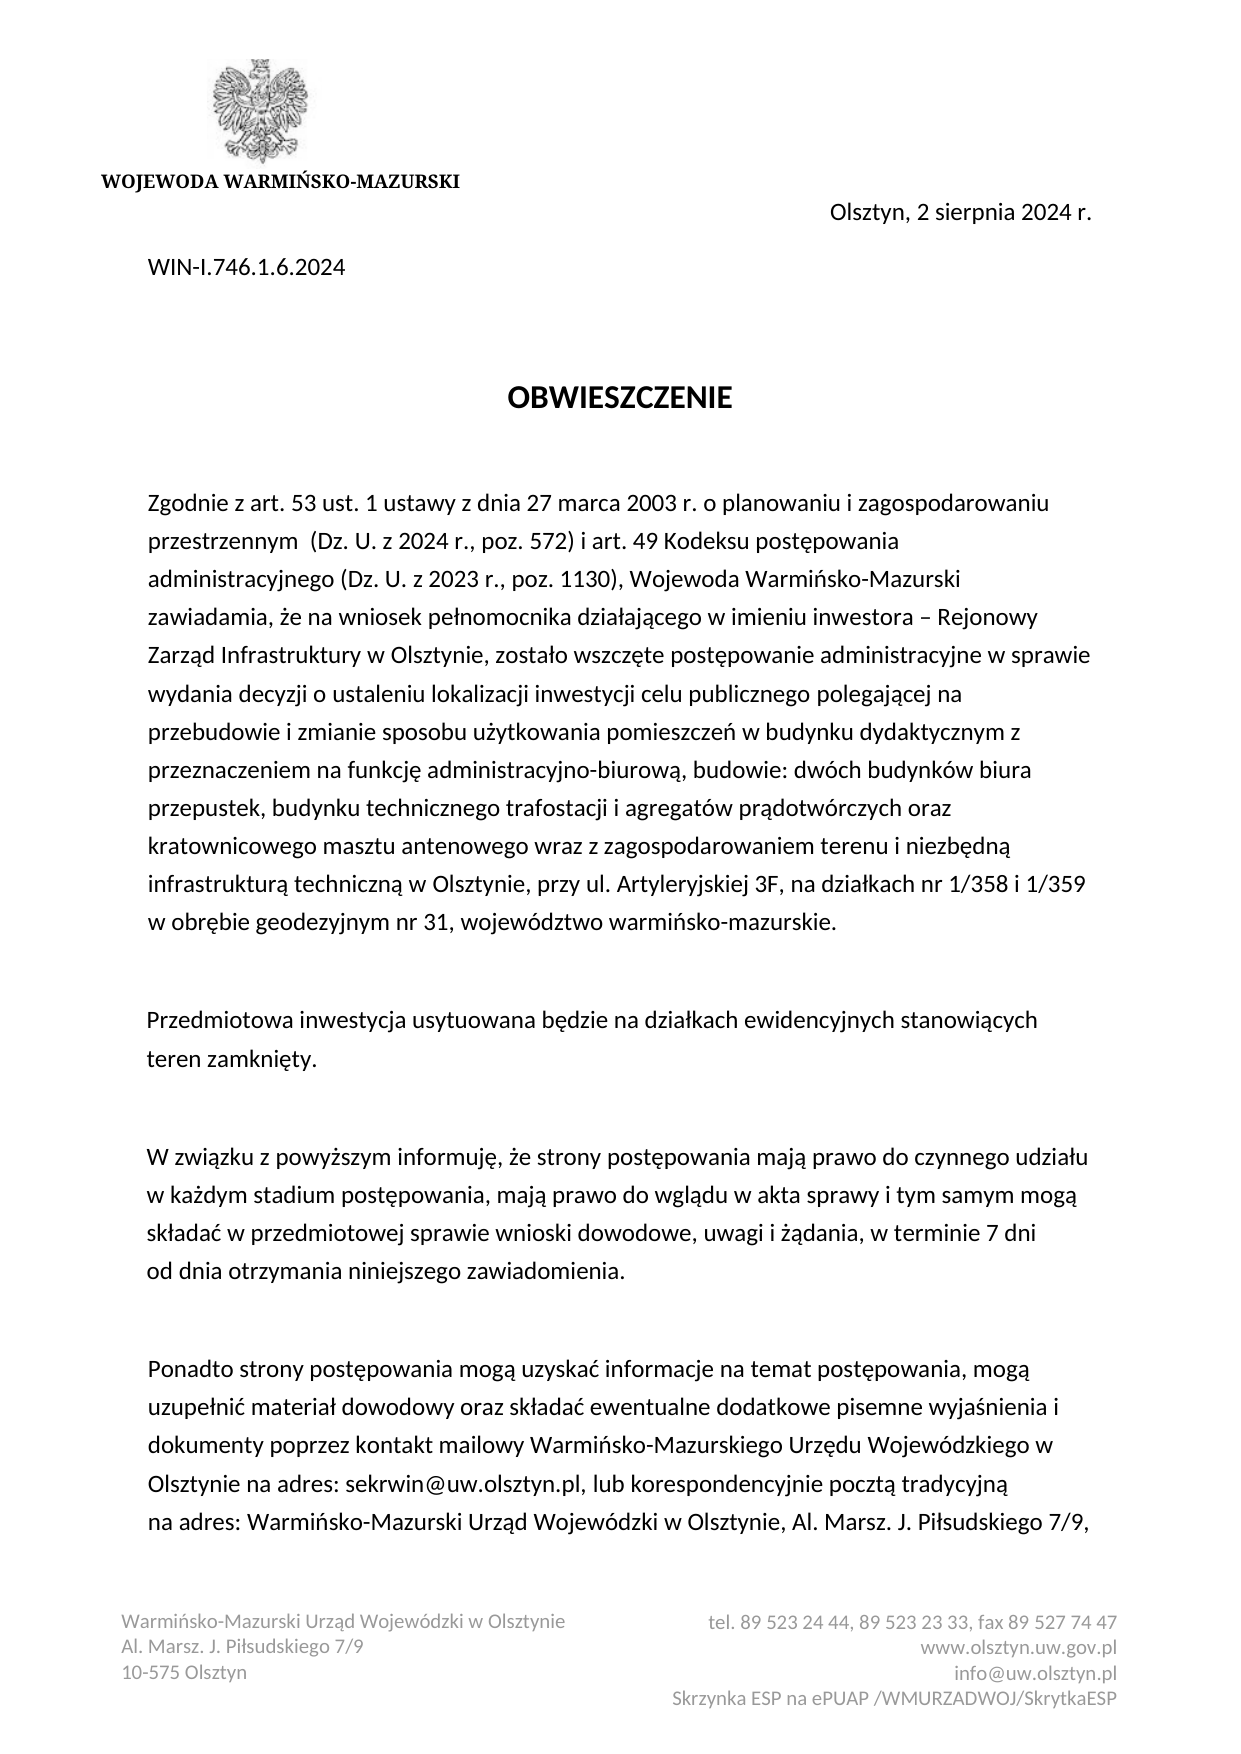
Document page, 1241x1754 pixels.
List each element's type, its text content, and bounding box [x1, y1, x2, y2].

text WIN-I.746.1.6.2024 [148, 251, 1092, 282]
text OBWIESZCZENIE [148, 376, 1092, 417]
text W związku z powyższym informuję, że strony postępowania mają prawo do czynnego udziału w każdym stadium postępowania, mają prawo do wglądu w akta sprawy i tym samym mogą składać w przedmiotowej sprawie wnioski dowodowe, uwagi i żądania, w terminie 7 dni od dnia otrzymania niniejszego zawiadomienia. [43, 1141, 1092, 1286]
text Zgodnie z art. 53 ust. 1 ustawy z dnia 27 marca 2003 r. o planowaniu i zagospodarowaniu przestrzennym (Dz. U. z 2024 r., poz. 572) i art. 49 Kodeksu postępowania administracyjnego (Dz. U. z 2023 r., poz. 1130), Wojewoda Warmińsko-Mazurski zawiadamia, że na wniosek pełnomocnika działającego w imieniu inwestora – Rejonowy Zarząd Infrastruktury w Olsztynie, zostało wszczęte postępowanie administracyjne w sprawie wydania decyzji o ustaleniu lokalizacji inwestycji celu publicznego polegającej na przebudowie i zmianie sposobu użytkowania pomieszczeń w budynku dydaktycznym z przeznaczeniem na funkcję administracyjno-biurową, budowie: dwóch budynków biura przepustek, budynku technicznego trafostacji i agregatów prądotwórczych oraz kratownicowego masztu antenowego wraz z zagospodarowaniem terenu i niezbędną infrastrukturą techniczną w Olsztynie, przy ul. Artyleryjskiej 3F, na działkach nr 1/358 i 1/359 w obrębie geodezyjnym nr 31, województwo warmińsko-mazurskie. [148, 487, 1092, 937]
text WOJEWODA WARMIŃSKO-MAZURSKI [63, 168, 1092, 194]
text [148, 1353, 1092, 1536]
text Przedmiotowa inwestycja usytuowana będzie na działkach ewidencyjnych stanowiących teren zamknięty. [43, 1004, 1092, 1073]
text Olsztyn, 2 sierpnia 2024 r. [148, 196, 1092, 226]
